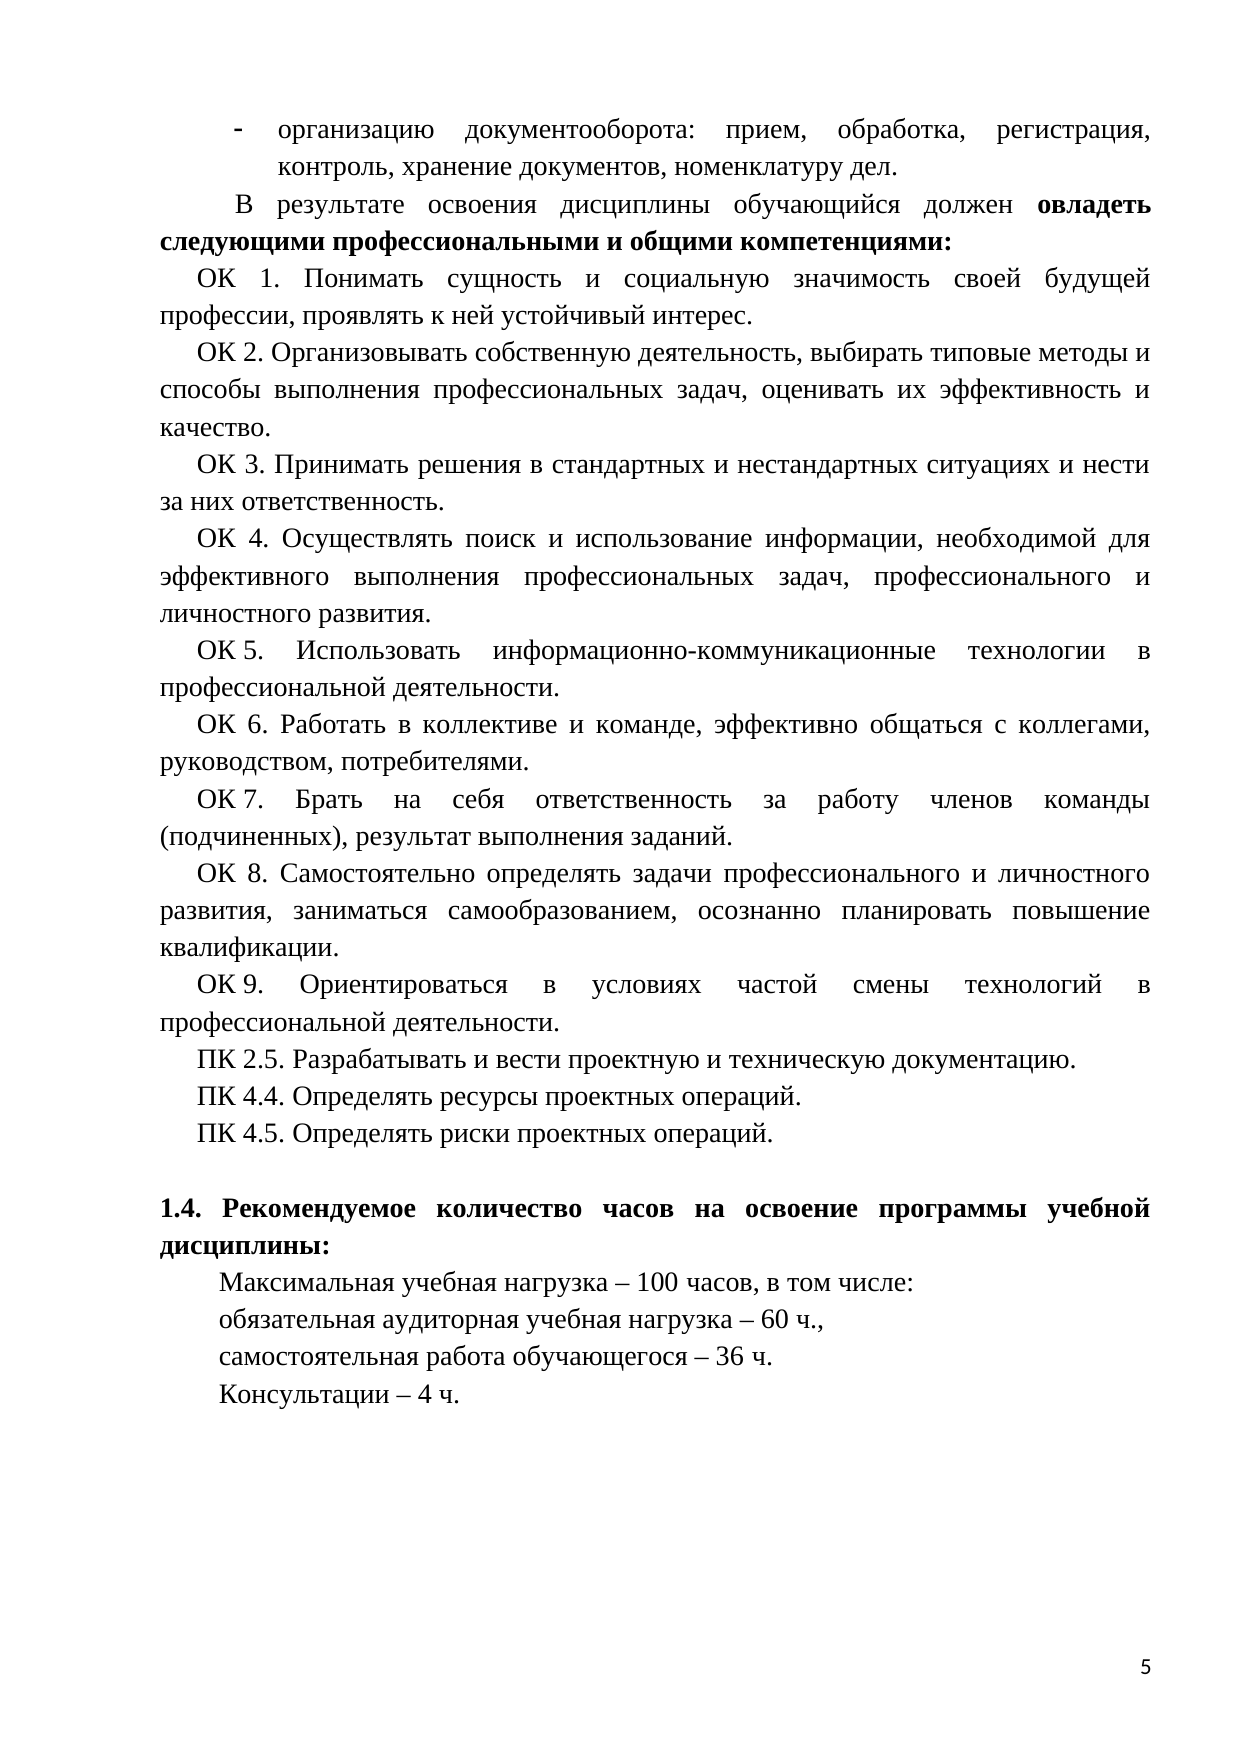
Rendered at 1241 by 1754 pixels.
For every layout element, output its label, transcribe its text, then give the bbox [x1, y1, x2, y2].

text В результате освоения дисциплины обучающийся должен овладеть следующими профессиональными и общими компетенциями: [159, 187, 1152, 256]
text ОК 6. Работать в коллективе и команде, эффективно общаться с коллегами, руководством, потребителями. [159, 707, 1152, 777]
text ПК 4.5. Определять риски проектных операций. [159, 1116, 1152, 1149]
text ОК 8. Самостоятельно определять задачи профессионального и личностного развития, заниматься самообразованием, осознанно планировать повышение квалификации. [159, 856, 1152, 963]
list Консультации – 4 ч. [218, 1377, 1152, 1409]
text ОК 9. Ориентироваться в условиях частой смены технологий в профессиональной деятельности. [159, 968, 1152, 1037]
text ОК 4. Осуществлять поиск и использование информации, необходимой для эффективного выполнения профессиональных задач, профессионального и личностного развития. [159, 521, 1152, 628]
text ОК 3. Принимать решения в стандартных и нестандартных ситуациях и нести за них ответственность. [159, 447, 1152, 517]
text ОК 1. Понимать сущность и социальную значимость своей будущей профессии, проявлять к ней устойчивый интерес. [159, 261, 1152, 331]
list самостоятельная работа обучающегося – 36 ч. [218, 1339, 1152, 1372]
text ОК 7. Брать на себя ответственность за работу членов команды (подчиненных), результат выполнения заданий. [159, 782, 1152, 851]
text ОК 5. Использовать информационно-коммуникационные технологии в профессиональной деятельности. [159, 633, 1152, 702]
text ОК 2. Организовывать собственную деятельность, выбирать типовые методы и способы выполнения профессиональных задач, оценивать их эффективность и качество. [159, 335, 1152, 442]
list обязательная аудиторная учебная нагрузка – 60 ч., [218, 1302, 1152, 1335]
list организацию документооборота: прием, обработка, регистрация, контроль, хранение документов, номенклатуру дел. [233, 112, 1152, 182]
text ПК 2.5. Разрабатывать и вести проектную и техническую документацию. [159, 1042, 1152, 1074]
list Максимальная учебная нагрузка – 100 часов, в том числе: [159, 1265, 1152, 1297]
text 1.4. Рекомендуемое количество часов на освоение программы учебной дисциплины: [159, 1191, 1152, 1260]
text ПК 4.4. Определять ресурсы проектных операций. [159, 1079, 1152, 1112]
